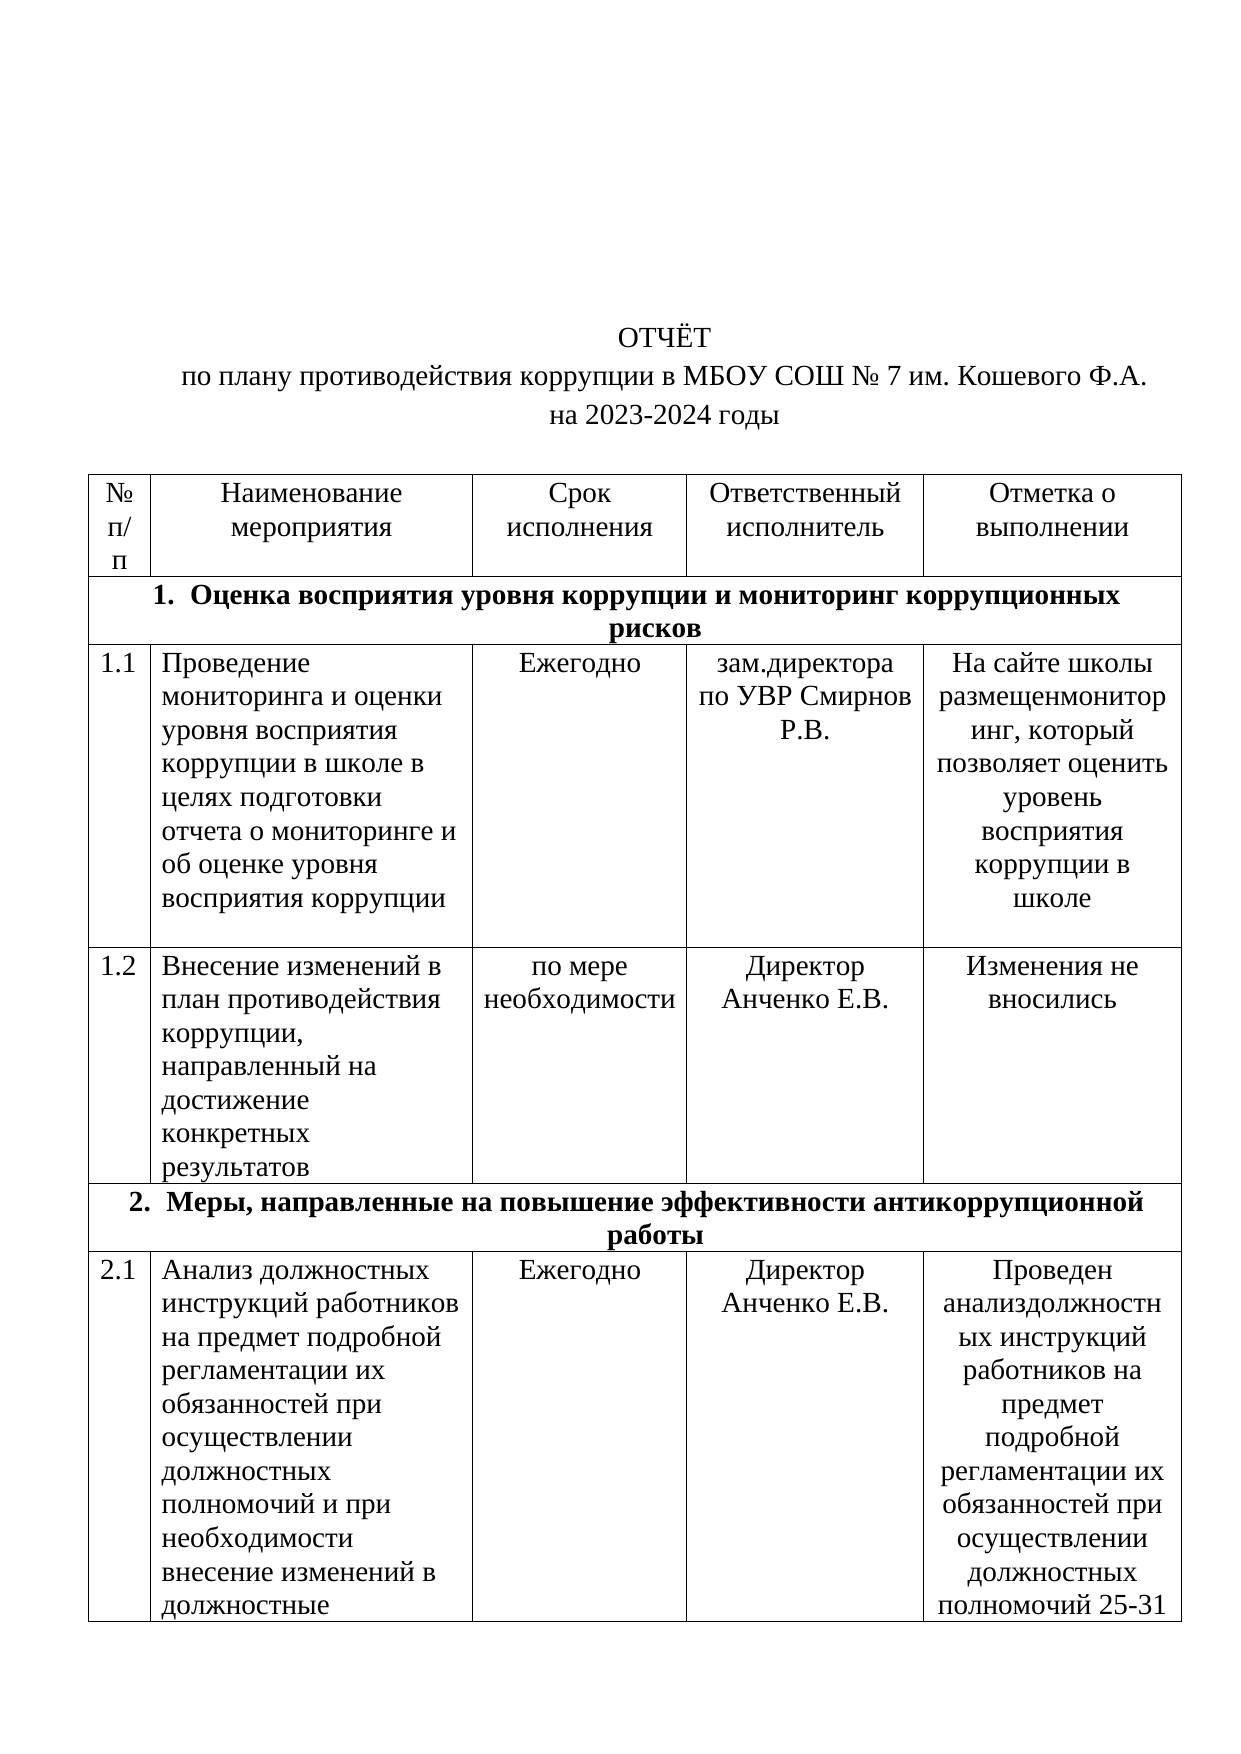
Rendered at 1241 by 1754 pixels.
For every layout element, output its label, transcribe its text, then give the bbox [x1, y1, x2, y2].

table_header Наименование мероприятия [151, 475, 472, 576]
text по плану противодействия коррупции в МБОУ СОШ № 7 им. Кошевого Ф.А. на 2023-2024 годы [177, 358, 1152, 431]
table_header Отметка о выполнении [924, 475, 1181, 576]
table_cell Ежегодно [473, 1252, 686, 1621]
table_header № п/п [89, 475, 150, 576]
table_header Ответственный исполнитель [687, 475, 923, 576]
table_cell Внесение изменений в план противодействия коррупции, направленный на достижение конкретных результатов [151, 948, 472, 1183]
table_cell зам.директора по УВР Смирнов Р.В. [687, 645, 923, 947]
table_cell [687, 1252, 923, 1621]
table_cell по мере необходимости [473, 948, 686, 1183]
table_cell На сайте школы размещенмониторинг, который позволяет оценить уровень восприятия коррупции в школе [924, 645, 1181, 947]
text ОТЧЁТ [177, 320, 1152, 353]
table_cell Ежегодно [473, 645, 686, 947]
table_cell 1.2 [89, 948, 150, 1183]
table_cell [151, 1252, 472, 1621]
table_header Срок исполнения [473, 475, 686, 576]
table_cell Проведение мониторинга и оценки уровня восприятия коррупции в школе в целях подготовки отчета о мониторинге и об оценке уровня восприятия коррупции [151, 645, 472, 947]
table_cell Оценка восприятия уровня коррупции и мониторинг коррупционных рисков [89, 577, 1181, 644]
table_cell 2.1 [89, 1252, 150, 1621]
table_cell 1.1 [89, 645, 150, 947]
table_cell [924, 1252, 1181, 1621]
table_cell Директор Анченко Е.В. [687, 948, 923, 1183]
table_cell Меры, направленные на повышение эффективности антикоррупционной работы [89, 1184, 1181, 1251]
table_cell Изменения не вносились [924, 948, 1181, 1183]
